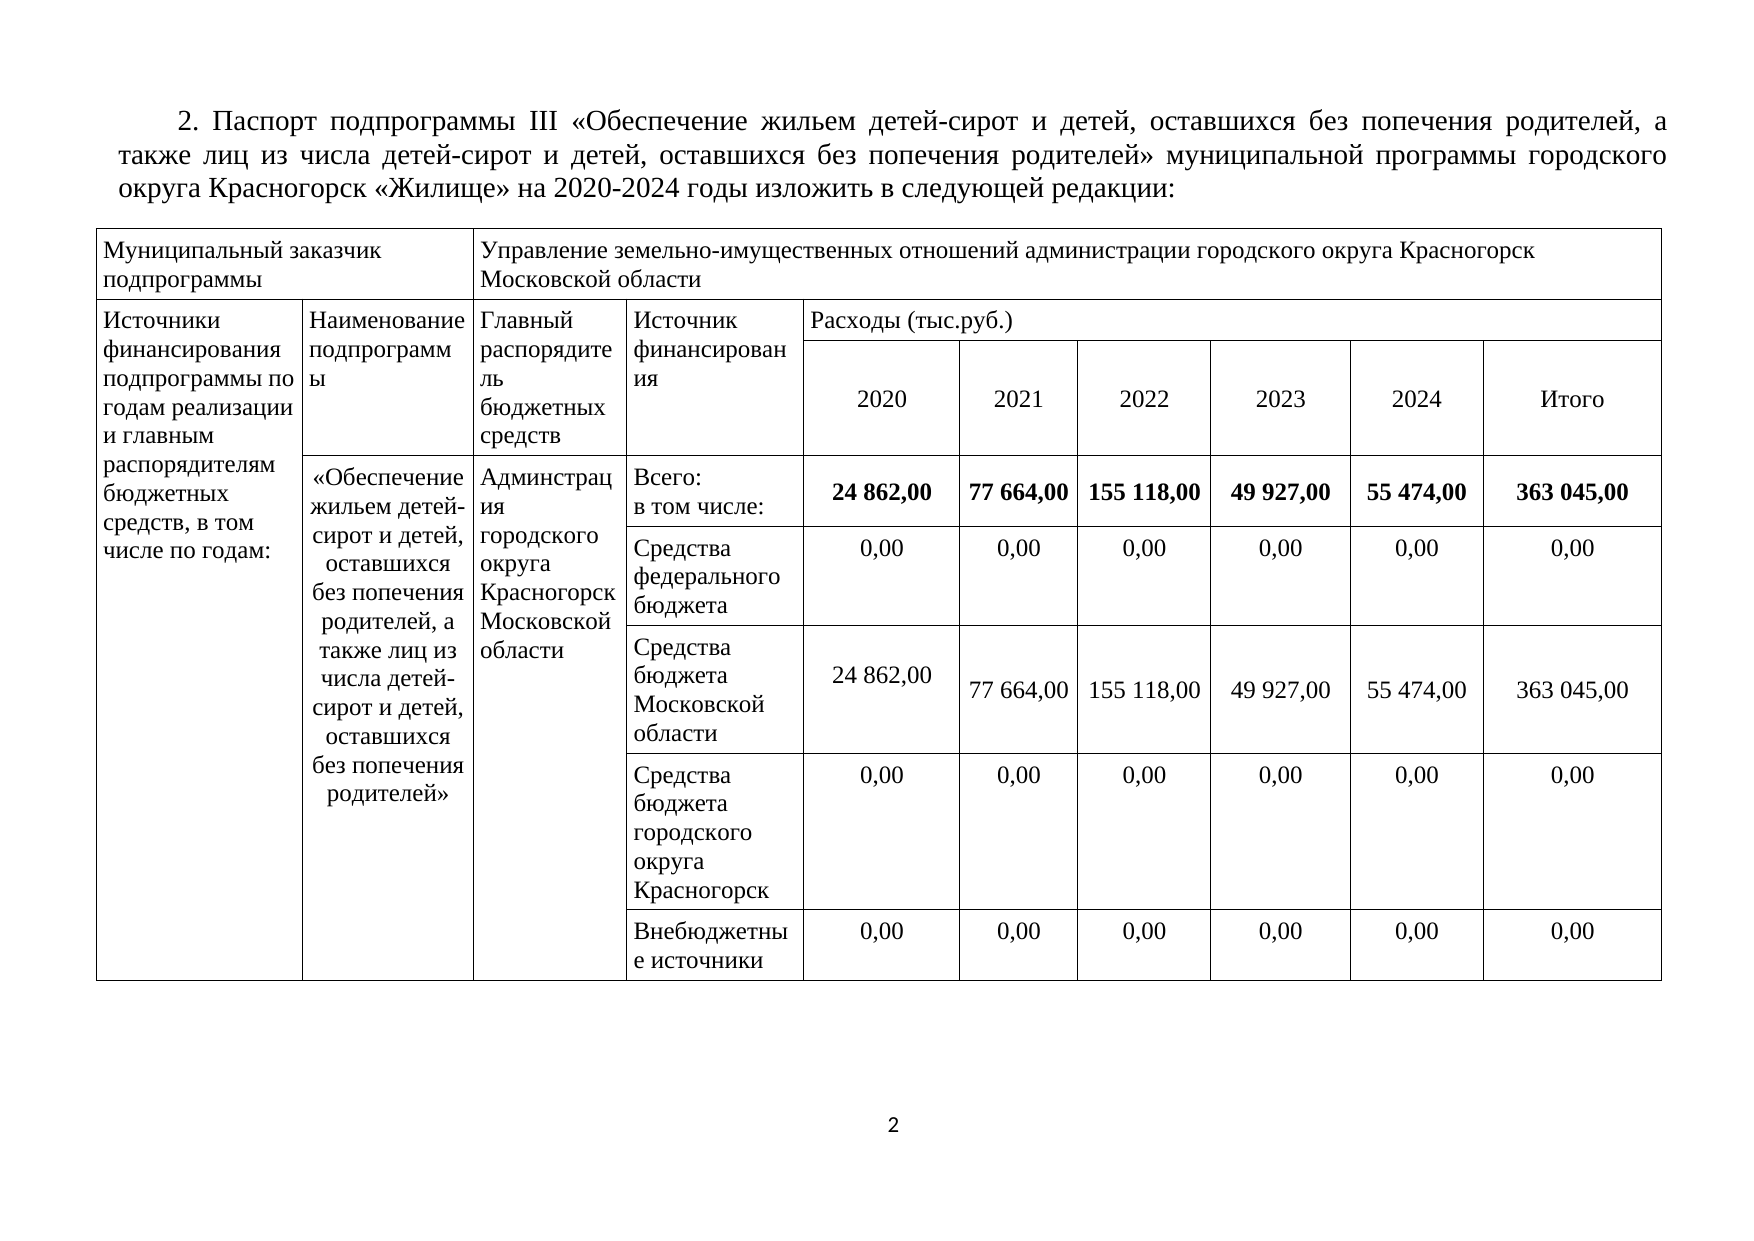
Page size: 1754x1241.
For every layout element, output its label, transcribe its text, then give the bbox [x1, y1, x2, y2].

table_cell 0,00 [1484, 754, 1661, 909]
table_cell 363 045,00 [1484, 626, 1661, 753]
table_cell 0,00 [1351, 754, 1483, 909]
table_cell «Обеспечение жильем детей-сирот и детей, оставшихся без попечения родителей, а также лиц из числа детей-сирот и детей, оставшихся без попечения родителей» [303, 456, 473, 980]
table_cell 2021 [960, 341, 1077, 455]
table_cell 55 474,00 [1351, 456, 1483, 526]
table_cell 0,00 [1078, 527, 1210, 625]
table_cell Средства федерального бюджета [627, 527, 803, 625]
table_cell 0,00 [1078, 910, 1210, 980]
table_cell 363 045,00 [1484, 456, 1661, 526]
table_cell 155 118,00 [1078, 456, 1210, 526]
table_cell 0,00 [804, 527, 959, 625]
list 2. Паспорт подпрограммы III «Обеспечение жильем детей-сирот и детей, оставшихся без попечения родителей, а также лиц из числа детей-сирот и детей, оставшихся без попечения родителей» муниципальной программы городского округа Красногорск «Жилище» на 2020-2024 годы изложить в следующей редакции: [118, 103, 1668, 204]
table_header Управление земельно-имущественных отношений администрации городского округа Красногорск Московской области [474, 229, 1661, 298]
table_cell 0,00 [1211, 910, 1350, 980]
table_cell 155 118,00 [1078, 626, 1210, 753]
table_cell 0,00 [1078, 754, 1210, 909]
table_cell 0,00 [1211, 754, 1350, 909]
table_cell 0,00 [1351, 527, 1483, 625]
table_cell 0,00 [1484, 527, 1661, 625]
table_cell 2020 [804, 341, 959, 455]
table_cell Расходы (тыс.руб.) [804, 300, 1661, 340]
table_cell 49 927,00 [1211, 456, 1350, 526]
table_cell Главный распорядитель бюджетных средств [474, 300, 626, 455]
table_cell 0,00 [960, 754, 1077, 909]
table_cell Наименование подпрограммы [303, 300, 473, 455]
table_cell 0,00 [1211, 527, 1350, 625]
table_cell Админстрация городского округа Красногорск Московской области [474, 456, 626, 980]
table_cell Источники финансирования подпрограммы по годам реализации и главным распорядителям бюджетных средств, в том числе по годам: [97, 300, 302, 980]
table_cell Средства бюджета Московской области [627, 626, 803, 753]
table_cell 2022 [1078, 341, 1210, 455]
table_cell Всего: в том числе: [627, 456, 803, 526]
table_cell 77 664,00 [960, 456, 1077, 526]
table_cell Внебюджетные источники [627, 910, 803, 980]
table_cell Итого [1484, 341, 1661, 455]
table_cell 77 664,00 [960, 626, 1077, 753]
table_cell 0,00 [960, 527, 1077, 625]
table_cell 0,00 [1351, 910, 1483, 980]
table_cell 0,00 [804, 754, 959, 909]
table_cell 24 862,00 [804, 456, 959, 526]
table_cell 2023 [1211, 341, 1350, 455]
table_cell Средства бюджета городского округа Красногорск [627, 754, 803, 909]
table_cell 49 927,00 [1211, 626, 1350, 753]
table_cell 55 474,00 [1351, 626, 1483, 753]
table_header Муниципальный заказчик подпрограммы [97, 229, 473, 298]
table_cell 24 862,00 [804, 626, 959, 753]
table_cell 0,00 [960, 910, 1077, 980]
table_cell 0,00 [804, 910, 959, 980]
table_cell 0,00 [1484, 910, 1661, 980]
table_cell Источник финансирования [627, 300, 803, 455]
table_cell 2024 [1351, 341, 1483, 455]
